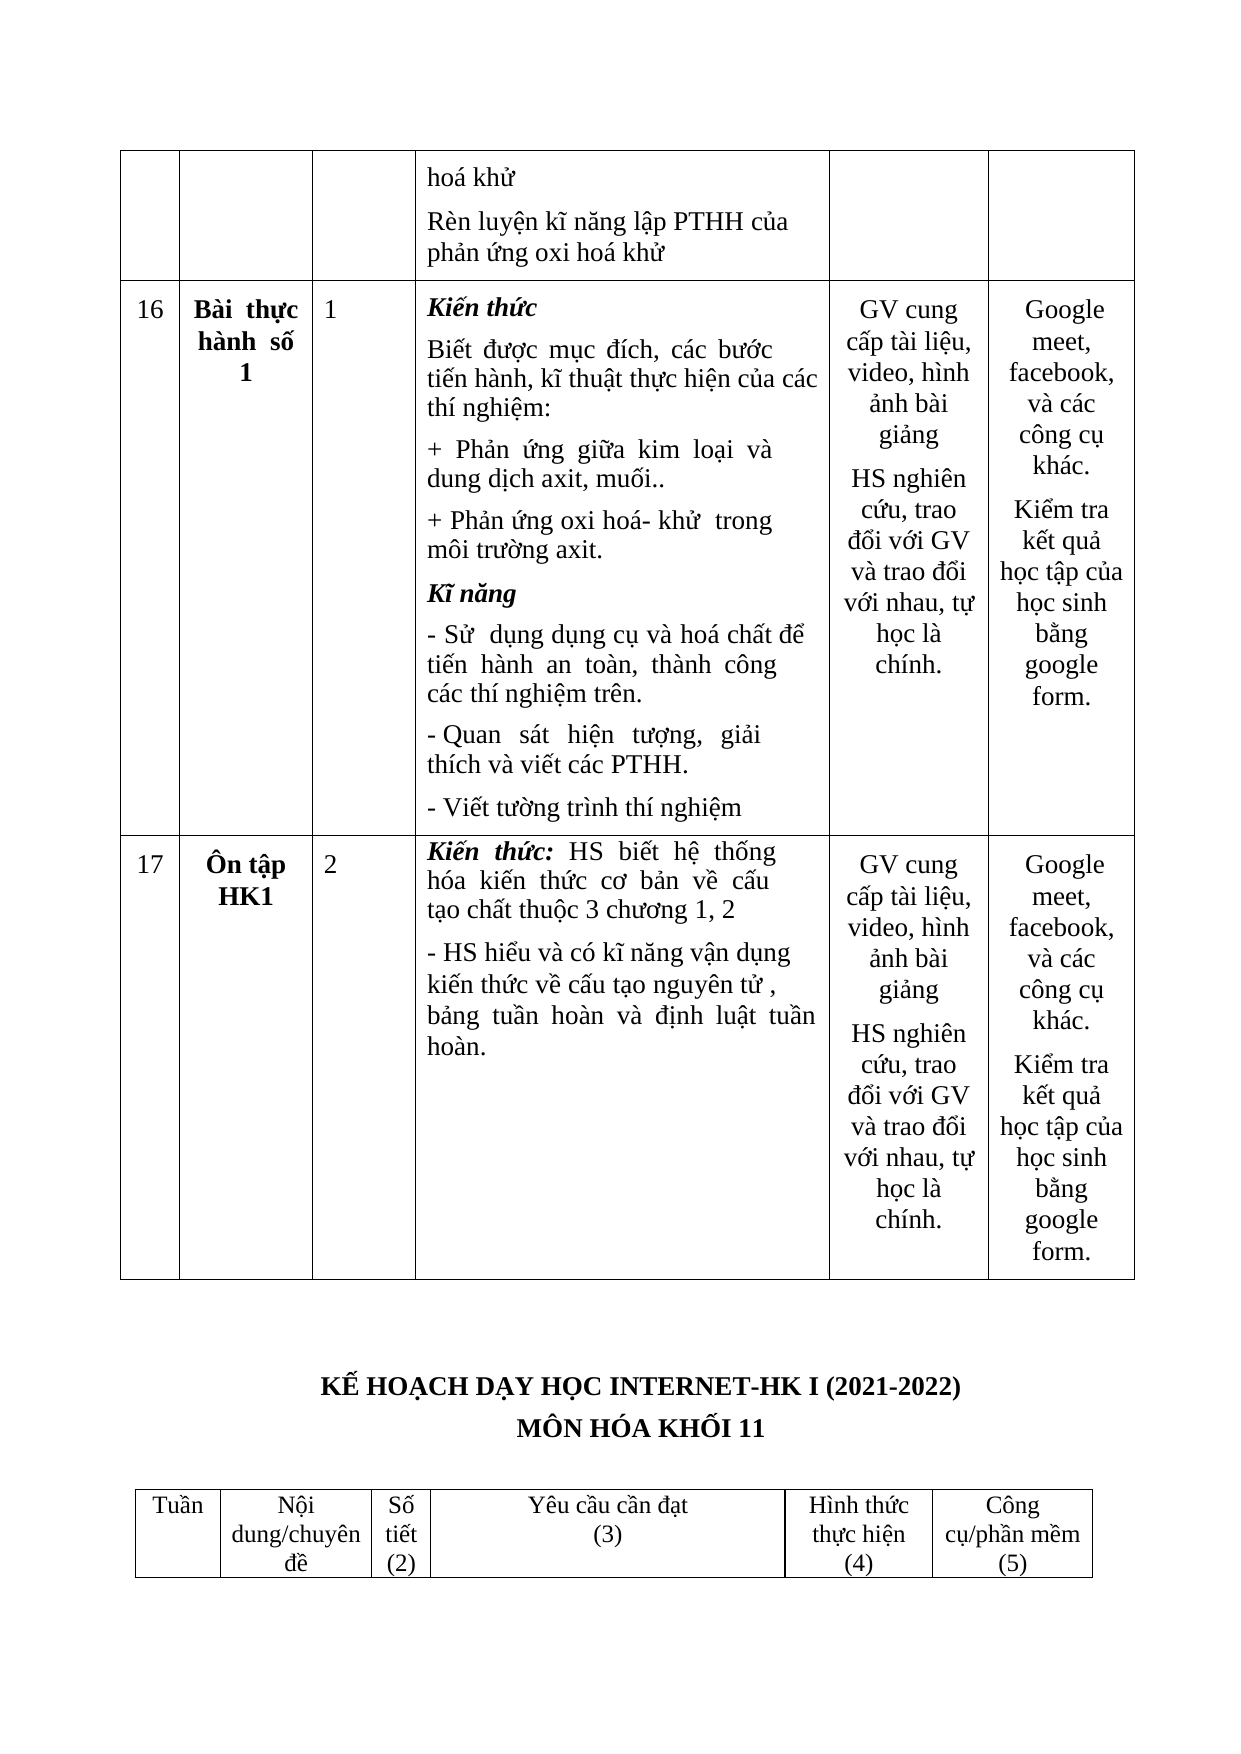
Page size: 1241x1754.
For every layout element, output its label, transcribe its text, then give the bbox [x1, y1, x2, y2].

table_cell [830, 151, 988, 280]
table_cell Ôn tập HK1 [180, 836, 312, 1278]
text KẾ HOẠCH DẠY HỌC INTERNET-HK I (2021-2022) [150, 1370, 1090, 1401]
table_cell 2 [313, 151, 415, 280]
table_cell 17 [121, 836, 179, 1278]
table_cell 16 [121, 281, 179, 835]
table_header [933, 1490, 1092, 1577]
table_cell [416, 151, 829, 280]
table_cell Bài thực hành số 1 [180, 281, 312, 835]
table_header Tuần [136, 1490, 220, 1577]
text MÔN HÓA KHỐI 11 [150, 1412, 1090, 1443]
table_cell Kiến thức: HS biết hệ thống hóa kiến thức cơ bản về cấu tạo chất thuộc 3 chương 1, 2 - HS hiểu và có kĩ năng vận dụng kiến thức về cấu tạo nguyên tử , bảng tuần hoàn và định luật tuần hoàn. [416, 836, 829, 1278]
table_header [786, 1490, 932, 1577]
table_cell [989, 151, 1134, 280]
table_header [221, 1490, 371, 1577]
table_cell Google meet, facebook, và các công cụ khác. Kiểm tra kết quả học tập của học sinh bằng google form. [989, 281, 1134, 835]
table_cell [180, 151, 312, 280]
table_cell 15 [121, 151, 179, 280]
table_header Yêu cầu cần đạt (3) [431, 1490, 784, 1577]
table_cell Google meet, facebook, và các công cụ khác. Kiểm tra kết quả học tập của học sinh bằng google form. [989, 836, 1134, 1278]
table_cell 1 [313, 281, 415, 835]
table_cell GV cung cấp tài liệu, video, hình ảnh bài giảng HS nghiên cứu, trao đổi với GV và trao đổi với nhau, tự học là chính. [830, 836, 988, 1278]
table_cell Kiến thức Biết được mục đích, các bước tiến hành, kĩ thuật thực hiện của các thí nghiệm: + Phản ứng giữa kim loại và dung dịch axit, muối.. + Phản ứng oxi hoá- khử trong môi trường axit. Kĩ năng - Sử dụng dụng cụ và hoá chất để tiến hành an toàn, thành công các thí nghiệm trên. - Quan sát hiện tượng, giải thích và viết các PTHH. - Viết tường trình thí nghiệm [416, 281, 829, 835]
table_cell 2 [313, 836, 415, 1278]
table_header Số tiết (2) [372, 1490, 430, 1577]
table_cell GV cung cấp tài liệu, video, hình ảnh bài giảng HS nghiên cứu, trao đổi với GV và trao đổi với nhau, tự học là chính. [830, 281, 988, 835]
